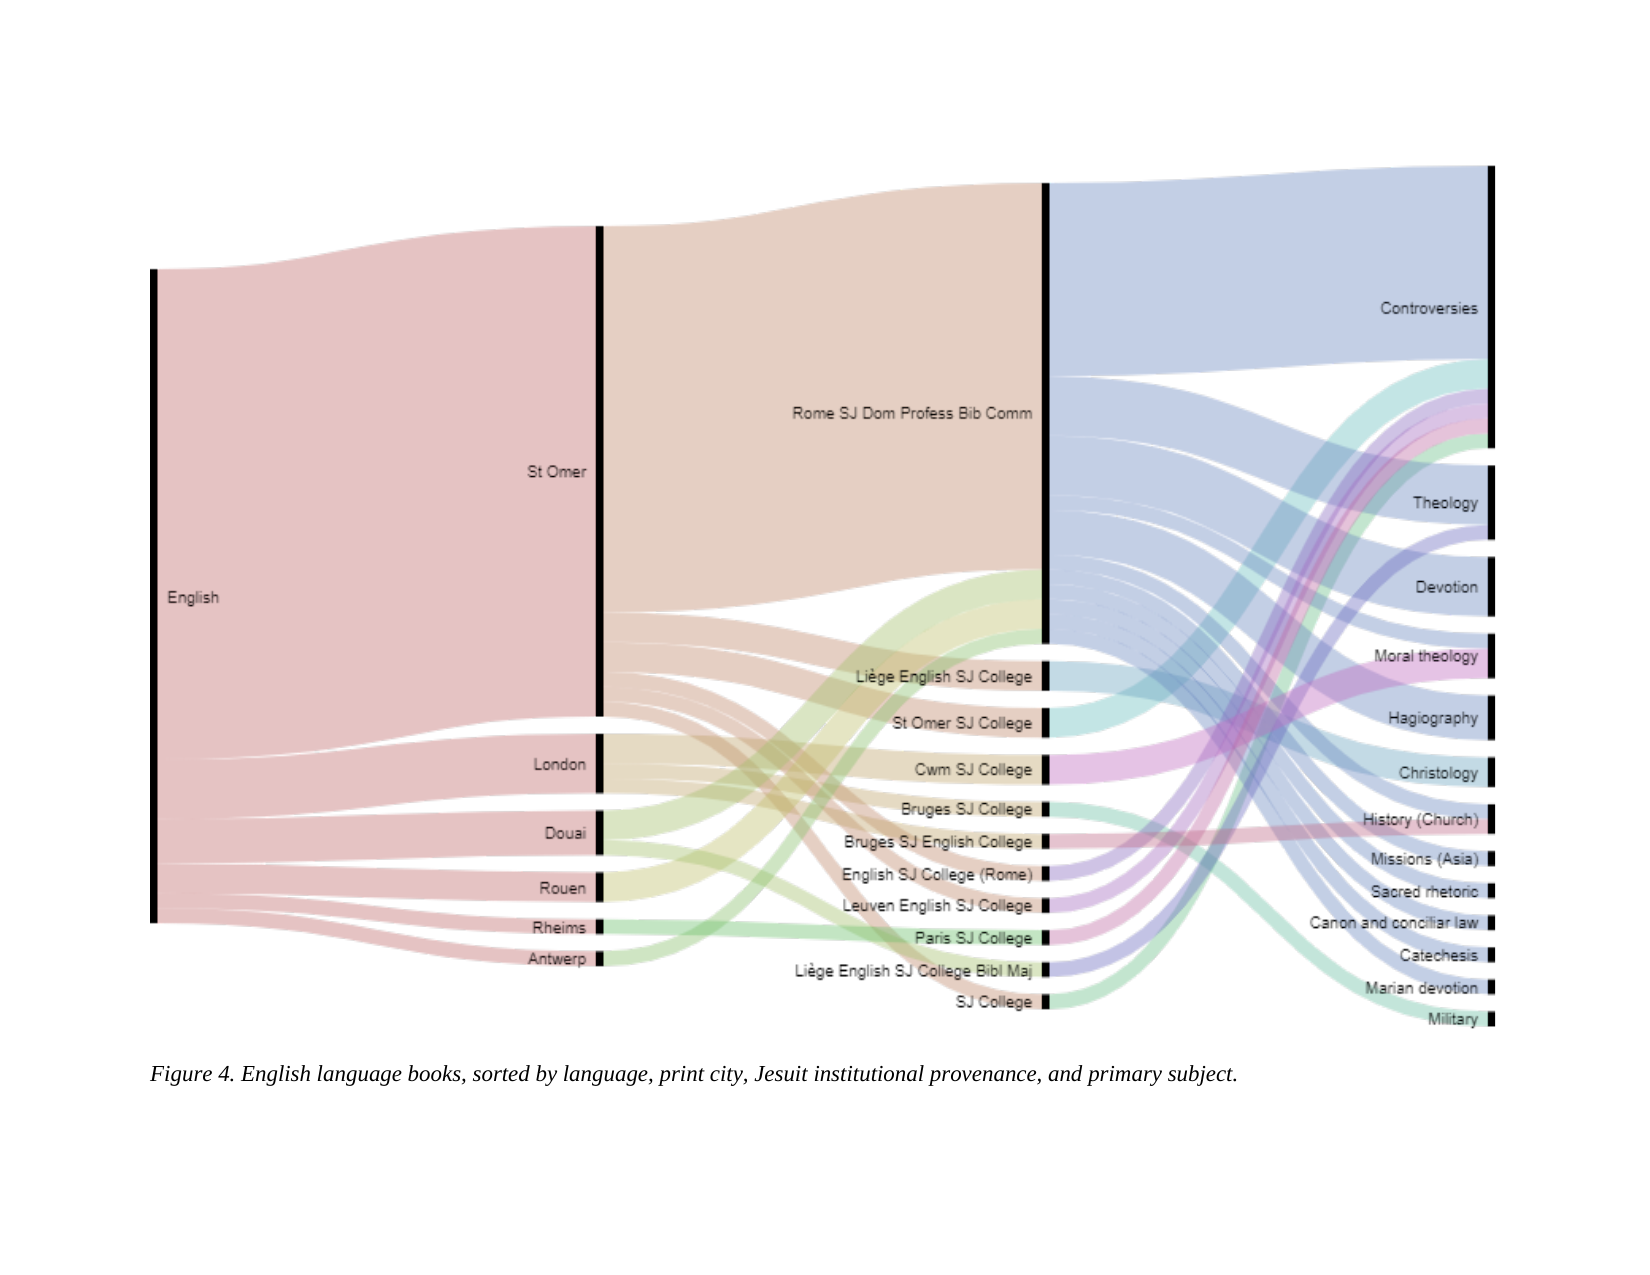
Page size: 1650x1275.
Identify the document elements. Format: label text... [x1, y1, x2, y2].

text Figure 4. English language books, sorted by language, print city, Jesuit institutional provenance, and primary subject. [150, 1060, 1500, 1087]
picture [150, 150, 1496, 1044]
